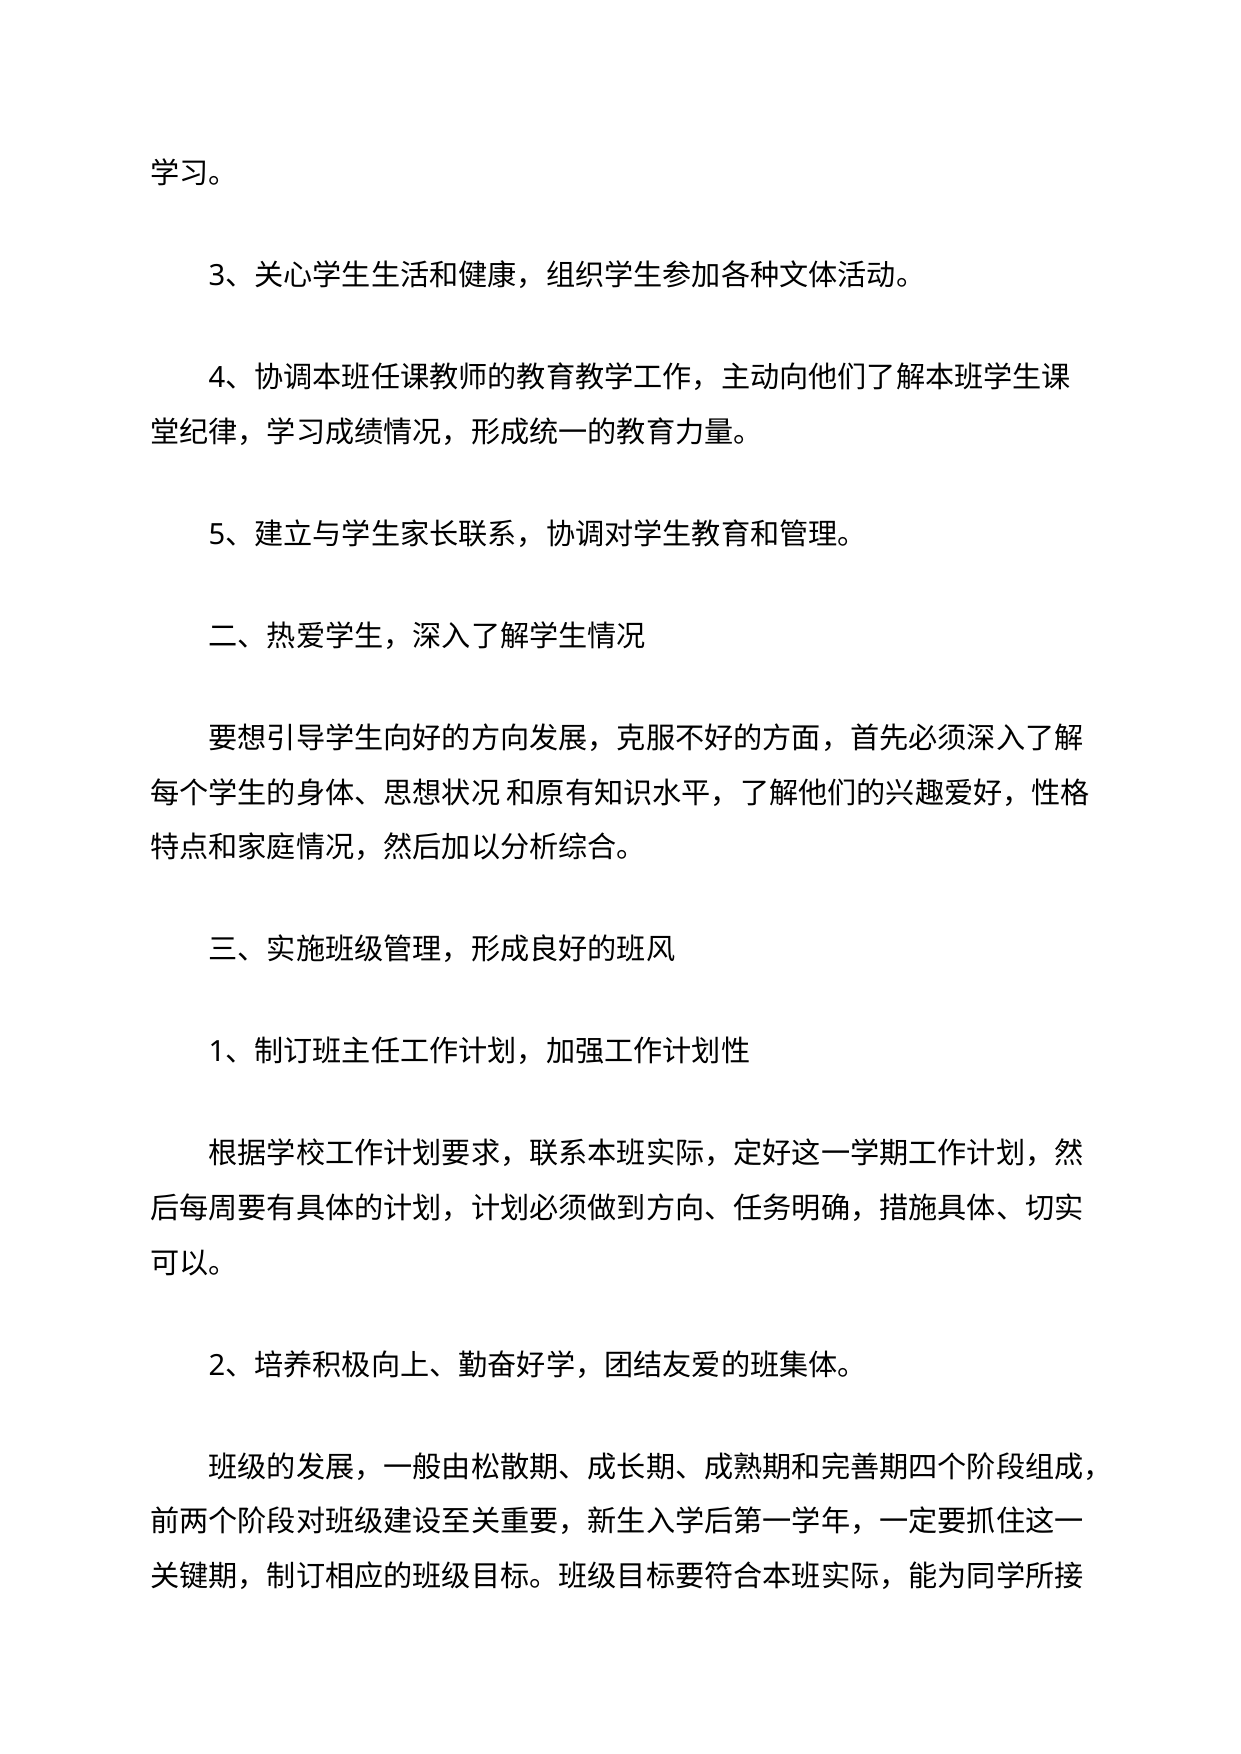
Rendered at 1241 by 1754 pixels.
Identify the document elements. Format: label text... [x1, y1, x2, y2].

text 要想引导学生向好的方向发展，克服不好的方面，首先必须深入了解每个学生的身体、思想状况 和原有知识水平，了解他们的兴趣爱好，性格特点和家庭情况，然后加以分析综合。 [150, 714, 1090, 866]
text 5、建立与学生家长联系，协调对学生教育和管理。 [150, 511, 1090, 553]
text 1、制订班主任工作计划，加强工作计划性 [150, 1028, 1090, 1070]
text 二、热爱学生，深入了解学生情况 [150, 612, 1090, 655]
text 根据学校工作计划要求，联系本班实际，定好这一学期工作计划，然后每周要有具体的计划，计划必须做到方向、任务明确，措施具体、切实可以。 [150, 1129, 1090, 1282]
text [150, 150, 1090, 192]
text 4、协调本班任课教师的教育教学工作，主动向他们了解本班学生课堂纪律，学习成绩情况，形成统一的教育力量。 [150, 354, 1090, 451]
text 3、关心学生生活和健康，组织学生参加各种文体活动。 [150, 252, 1090, 294]
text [150, 1443, 1090, 1595]
text 2、培养积极向上、勤奋好学，团结友爱的班集体。 [150, 1341, 1090, 1383]
text 三、实施班级管理，形成良好的班风 [150, 926, 1090, 968]
